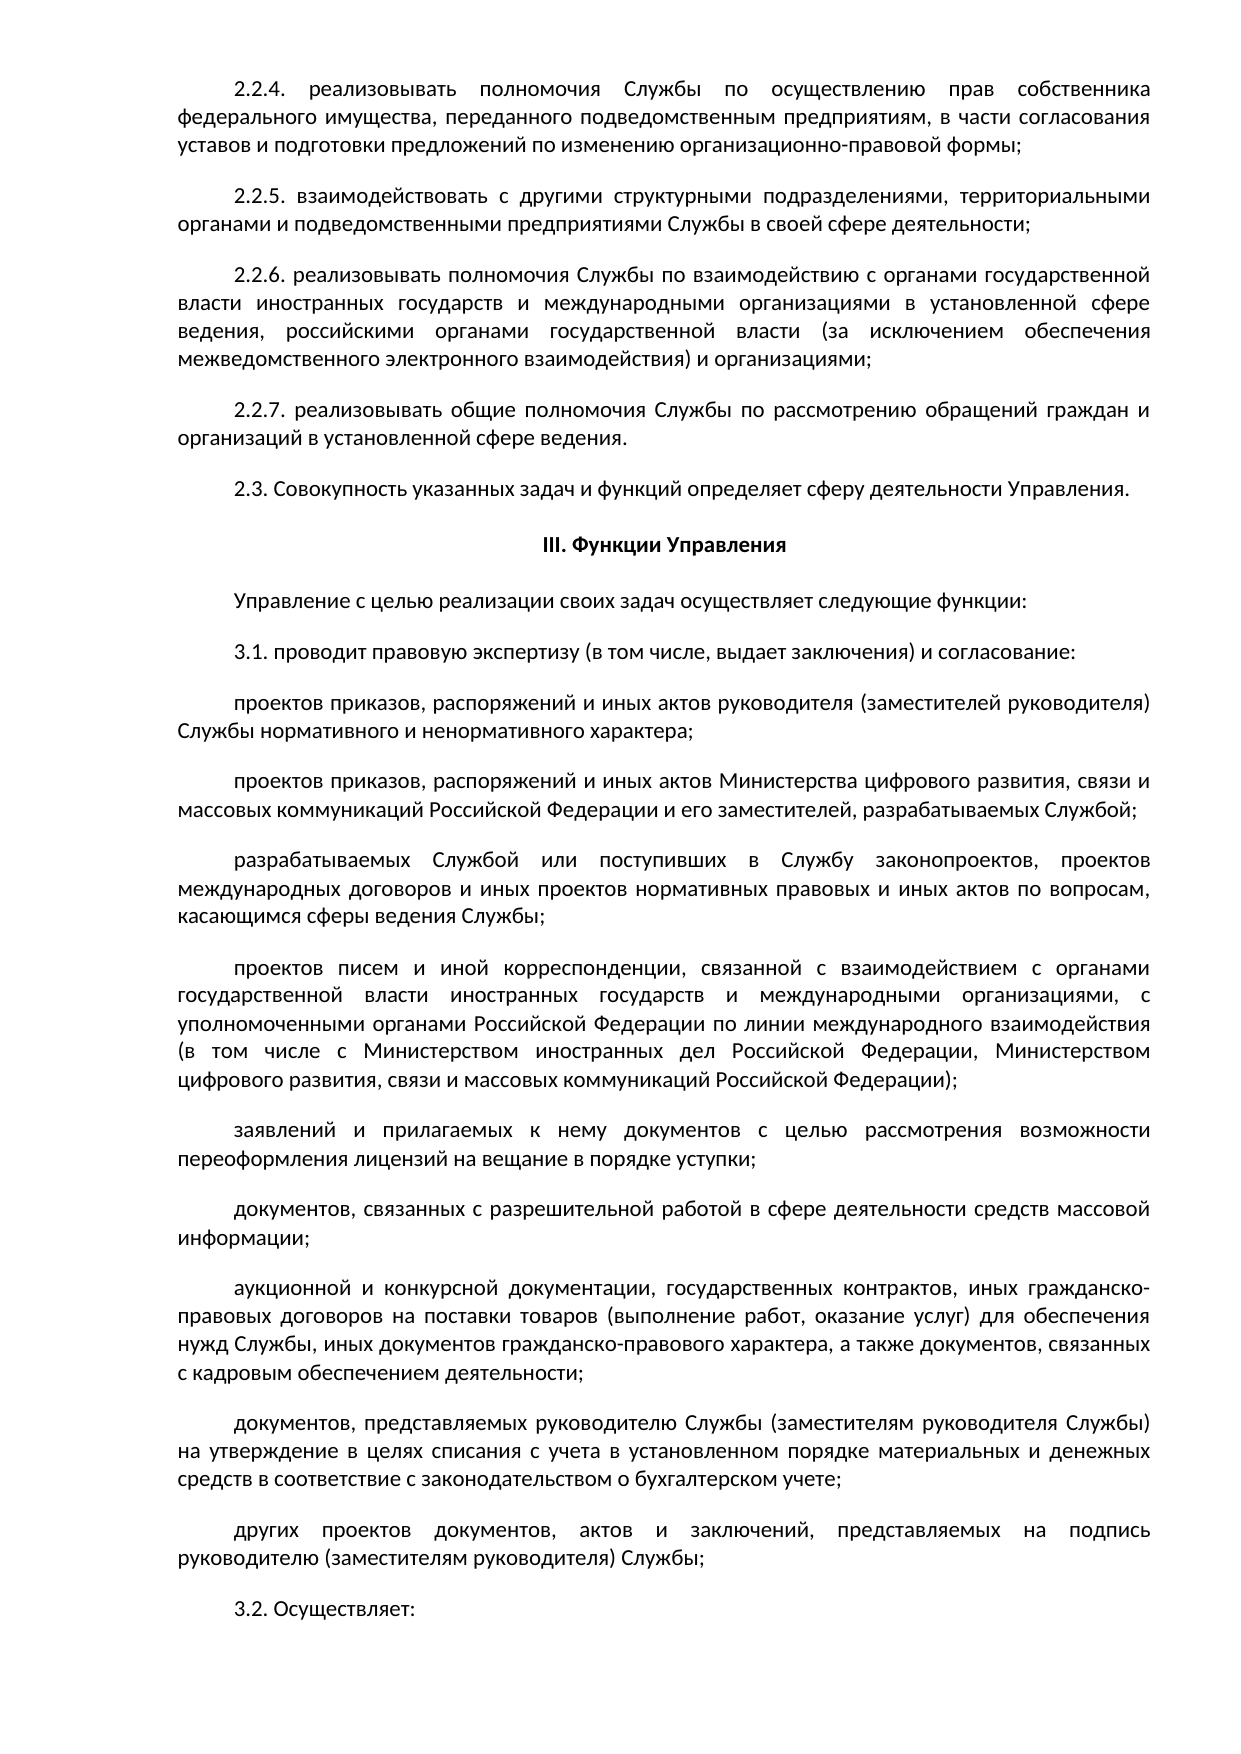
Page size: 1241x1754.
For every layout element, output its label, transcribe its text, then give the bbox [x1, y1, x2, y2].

text 2.2.5. взаимодействовать с другими структурными подразделениями, территориальными органами и подведомственными предприятиями Службы в своей сфере деятельности; [177, 181, 1152, 237]
text 3.2. Осуществляет: [177, 1594, 1152, 1622]
text 2.2.7. реализовывать общие полномочия Службы по рассмотрению обращений граждан и организаций в установленной сфере ведения. [177, 395, 1152, 451]
text проектов приказов, распоряжений и иных актов руководителя (заместителей руководителя) Службы нормативного и ненормативного характера; [177, 688, 1152, 744]
text 2.3. Совокупность указанных задач и функций определяет сферу деятельности Управления. [177, 474, 1152, 502]
text документов, связанных с разрешительной работой в сфере деятельности средств массовой информации; [177, 1194, 1152, 1251]
text Управление с целью реализации своих задач осуществляет следующие функции: [177, 586, 1152, 614]
text разрабатываемых Службой или поступивших в Службу законопроектов, проектов международных договоров и иных проектов нормативных правовых и иных актов по вопросам, касающимся сферы ведения Службы; [177, 846, 1152, 930]
text других проектов документов, актов и заключений, представляемых на подпись руководителю (заместителям руководителя) Службы; [177, 1516, 1152, 1572]
text 2.2.6. реализовывать полномочия Службы по взаимодействию с органами государственной власти иностранных государств и международными организациями в установленной сфере ведения, российскими органами государственной власти (за исключением обеспечения межведомственного электронного взаимодействия) и организациями; [177, 260, 1152, 372]
text заявлений и прилагаемых к нему документов с целью рассмотрения возможности переоформления лицензий на вещание в порядке уступки; [177, 1116, 1152, 1172]
text аукционной и конкурсной документации, государственных контрактов, иных гражданско-правовых договоров на поставки товаров (выполнение работ, оказание услуг) для обеспечения нужд Службы, иных документов гражданско-правового характера, а также документов, связанных с кадровым обеспечением деятельности; [177, 1273, 1152, 1386]
text проектов писем и иной корреспонденции, связанной с взаимодействием с органами государственной власти иностранных государств и международными организациями, с уполномоченными органами Российской Федерации по линии международного взаимодействия (в том числе с Министерством иностранных дел Российской Федерации, Министерством цифрового развития, связи и массовых коммуникаций Российской Федерации); [177, 953, 1152, 1093]
text проектов приказов, распоряжений и иных актов Министерства цифрового развития, связи и массовых коммуникаций Российской Федерации и его заместителей, разрабатываемых Службой; [177, 767, 1152, 823]
text 3.1. проводит правовую экспертизу (в том числе, выдает заключения) и согласование: [177, 637, 1152, 665]
title III. Функции Управления [177, 530, 1152, 558]
text документов, представляемых руководителю Службы (заместителям руководителя Службы) на утверждение в целях списания с учета в установленном порядке материальных и денежных средств в соответствие с законодательством о бухгалтерском учете; [177, 1408, 1152, 1493]
text 2.2.4. реализовывать полномочия Службы по осуществлению прав собственника федерального имущества, переданного подведомственным предприятиям, в части согласования уставов и подготовки предложений по изменению организационно-правовой формы; [177, 74, 1152, 158]
